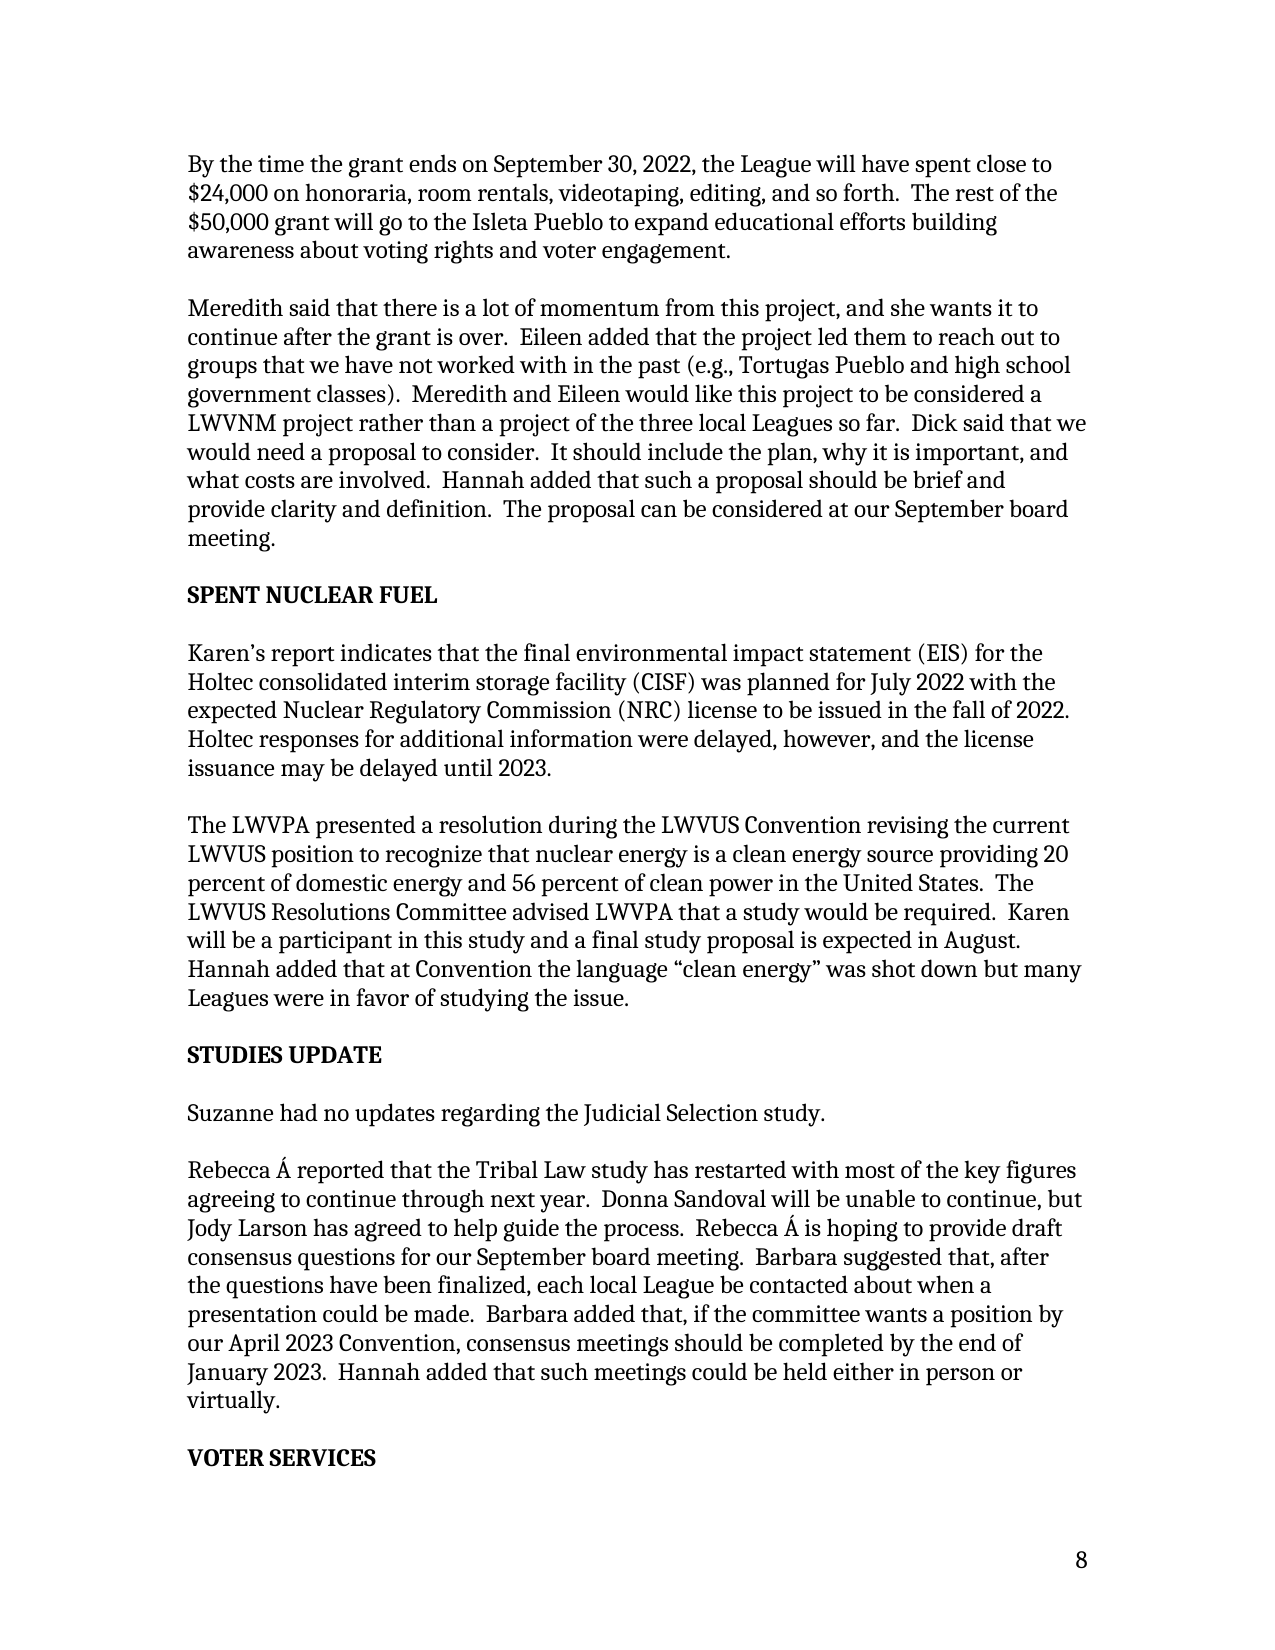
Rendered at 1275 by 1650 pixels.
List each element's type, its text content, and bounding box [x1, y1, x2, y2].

text Karen’s report indicates that the final environmental impact statement (EIS) for the Holtec consolidated interim storage facility (CISF) was planned for July 2022 with the expected Nuclear Regulatory Commission (NRC) license to be issued in the fall of 2022. Holtec responses for additional information were delayed, however, and the license issuance may be delayed until 2023. [187, 639, 1087, 782]
text SPENT NUCLEAR FUEL [187, 581, 1087, 610]
text Meredith said that there is a lot of momentum from this project, and she wants it to continue after the grant is over. Eileen added that the project led them to reach out to groups that we have not worked with in the past (e.g., Tortugas Pueblo and high school government classes). Meredith and Eileen would like this project to be considered a LWVNM project rather than a project of the three local Leagues so far. Dick said that we would need a proposal to consider. It should include the plan, why it is important, and what costs are involved. Hannah added that such a proposal should be brief and provide clarity and definition. The proposal can be considered at our September board meeting. [187, 294, 1087, 552]
text Rebecca Á reported that the Tribal Law study has restarted with most of the key figures agreeing to continue through next year. Donna Sandoval will be unable to continue, but Jody Larson has agreed to help guide the process. Rebecca Á is hoping to provide draft consensus questions for our September board meeting. Barbara suggested that, after the questions have been finalized, each local League be contacted about when a presentation could be made. Barbara added that, if the committee wants a position by our April 2023 Convention, consensus meetings should be completed by the end of January 2023. Hannah added that such meetings could be held either in person or virtually. [187, 1156, 1087, 1415]
text VOTER SERVICES [187, 1444, 1087, 1472]
text Suzanne had no updates regarding the Judicial Selection study. [187, 1099, 1087, 1127]
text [187, 150, 1087, 265]
text The LWVPA presented a resolution during the LWVUS Convention revising the current LWVUS position to recognize that nuclear energy is a clean energy source providing 20 percent of domestic energy and 56 percent of clean power in the United States. The LWVUS Resolutions Committee advised LWVPA that a study would be required. Karen will be a participant in this study and a final study proposal is expected in August. Hannah added that at Convention the language “clean energy” was shot down but many Leagues were in favor of studying the issue. [187, 811, 1087, 1012]
text STUDIES UPDATE [187, 1041, 1087, 1070]
